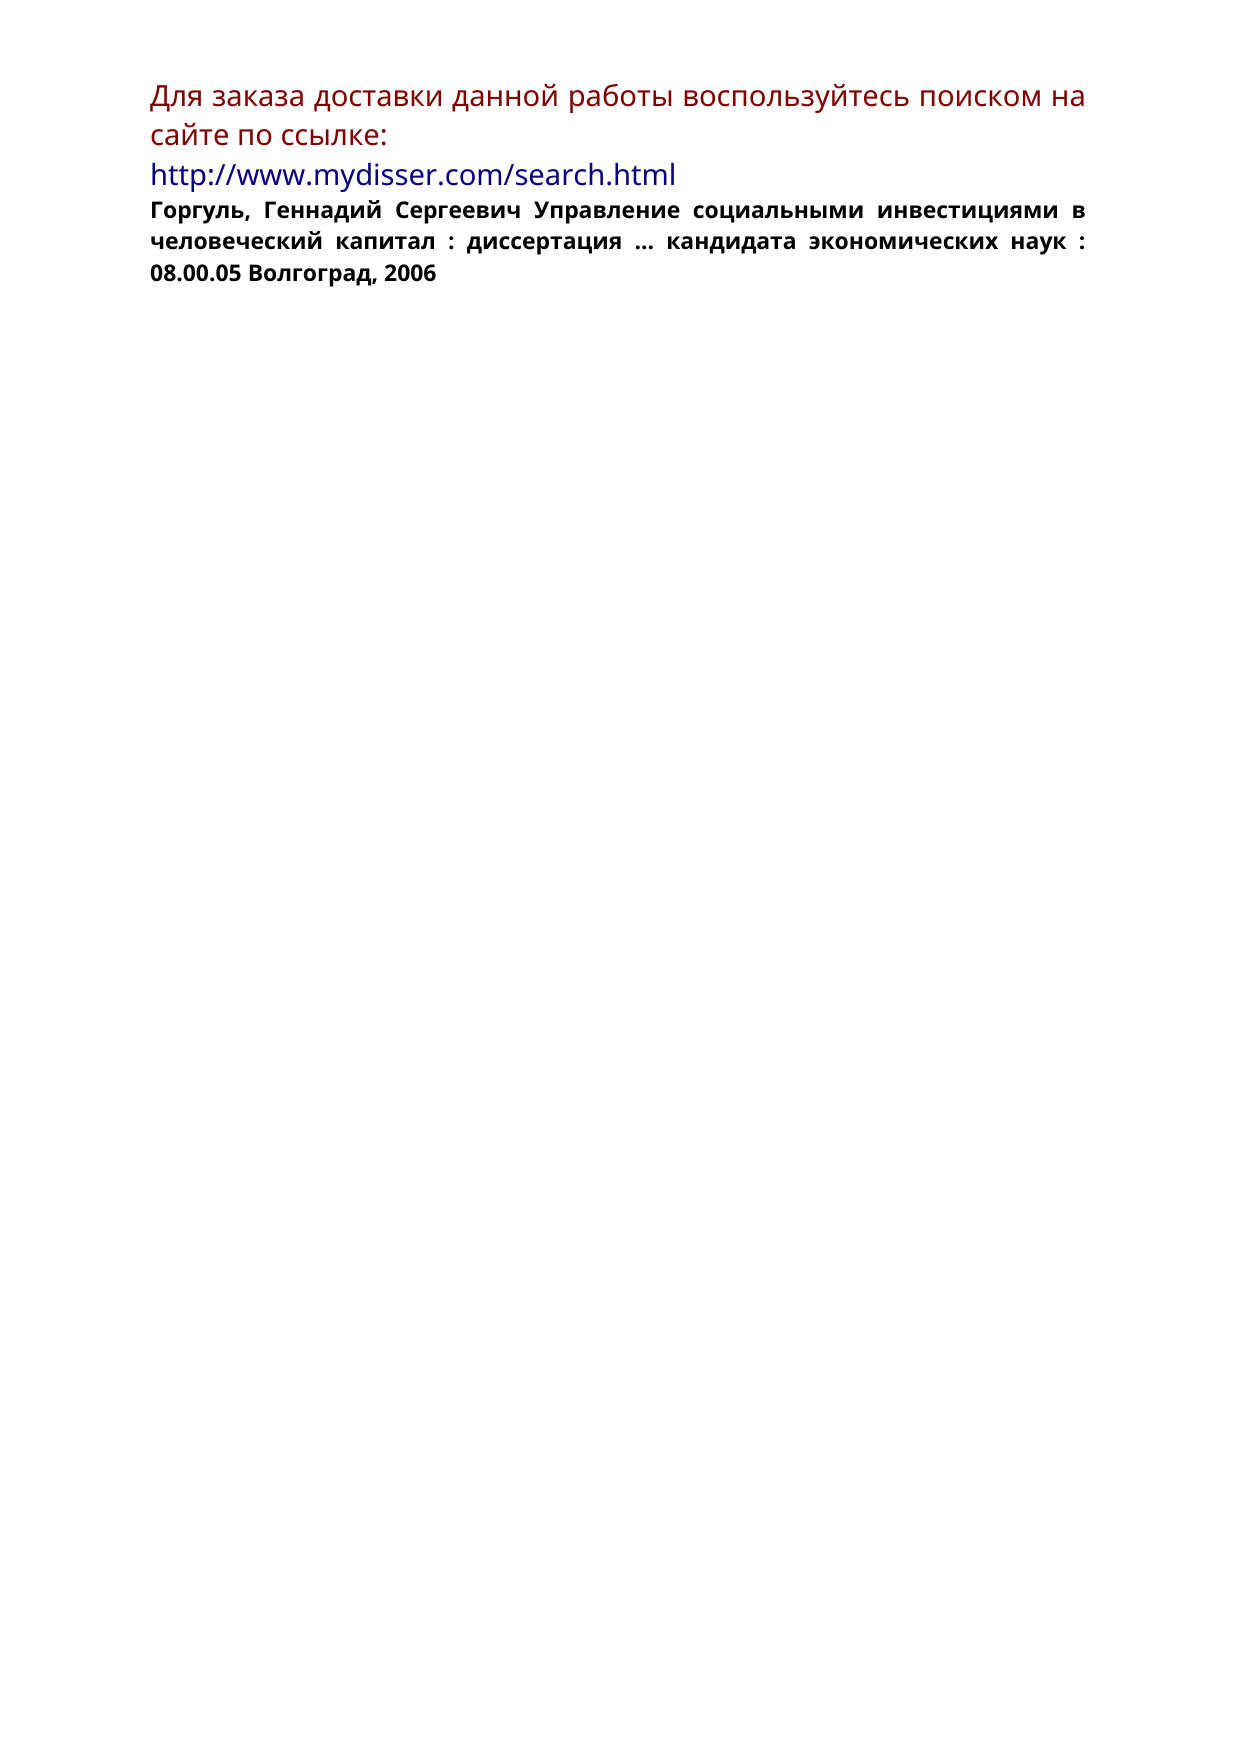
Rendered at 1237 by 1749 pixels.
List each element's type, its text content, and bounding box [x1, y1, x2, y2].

text Горгуль, Геннадий Сергеевич Управление социальными инвестициями в человеческий капитал : диссертация ... кандидата экономических наук : 08.00.05 Волгоград, 2006 [150, 194, 1086, 288]
